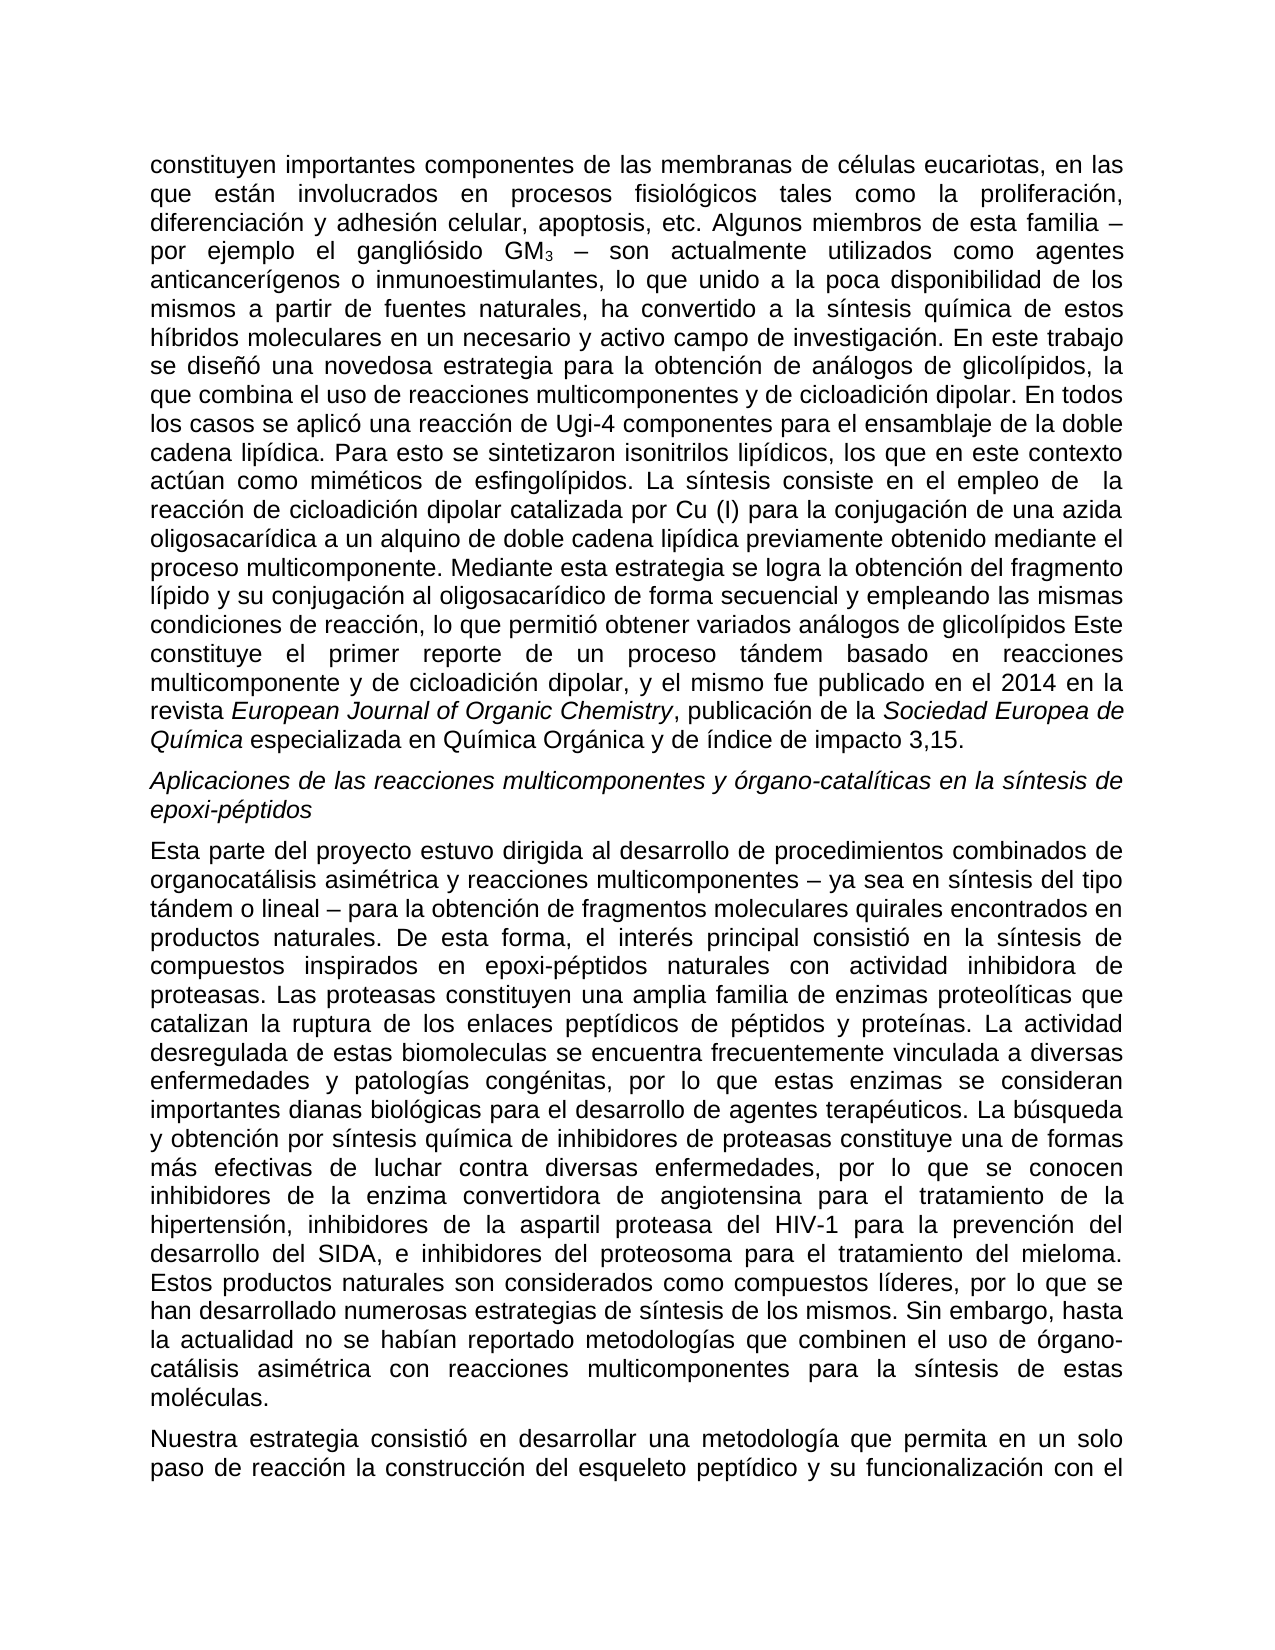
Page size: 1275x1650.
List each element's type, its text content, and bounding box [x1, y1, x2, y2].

text Esta parte del proyecto estuvo dirigida al desarrollo de procedimientos combinados de organocatálisis asimétrica y reacciones multicomponentes – ya sea en síntesis del tipo tándem o lineal – para la obtención de fragmentos moleculares quirales encontrados en productos naturales. De esta forma, el interés principal consistió en la síntesis de compuestos inspirados en epoxi-péptidos naturales con actividad inhibidora de proteasas. Las proteasas constituyen una amplia familia de enzimas proteolíticas que catalizan la ruptura de los enlaces peptídicos de péptidos y proteínas. La actividad desregulada de estas biomoleculas se encuentra frecuentemente vinculada a diversas enfermedades y patologías congénitas, por lo que estas enzimas se consideran importantes dianas biológicas para el desarrollo de agentes terapéuticos. La búsqueda y obtención por síntesis química de inhibidores de proteasas constituye una de formas más efectivas de luchar contra diversas enfermedades, por lo que se conocen inhibidores de la enzima convertidora de angiotensina para el tratamiento de la hipertensión, inhibidores de la aspartil proteasa del HIV-1 para la prevención del desarrollo del SIDA, e inhibidores del proteosoma para el tratamiento del mieloma. Estos productos naturales son considerados como compuestos líderes, por lo que se han desarrollado numerosas estrategias de síntesis de los mismos. Sin embargo, hasta la actualidad no se habían reportado metodologías que combinen el uso de órgano-catálisis asimétrica con reacciones multicomponentes para la síntesis de estas moléculas. [150, 836, 1125, 1411]
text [150, 1424, 1125, 1481]
text Aplicaciones de las reacciones multicomponentes y órgano-catalíticas en la síntesis de epoxi-péptidos [150, 766, 1125, 824]
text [150, 150, 1125, 754]
